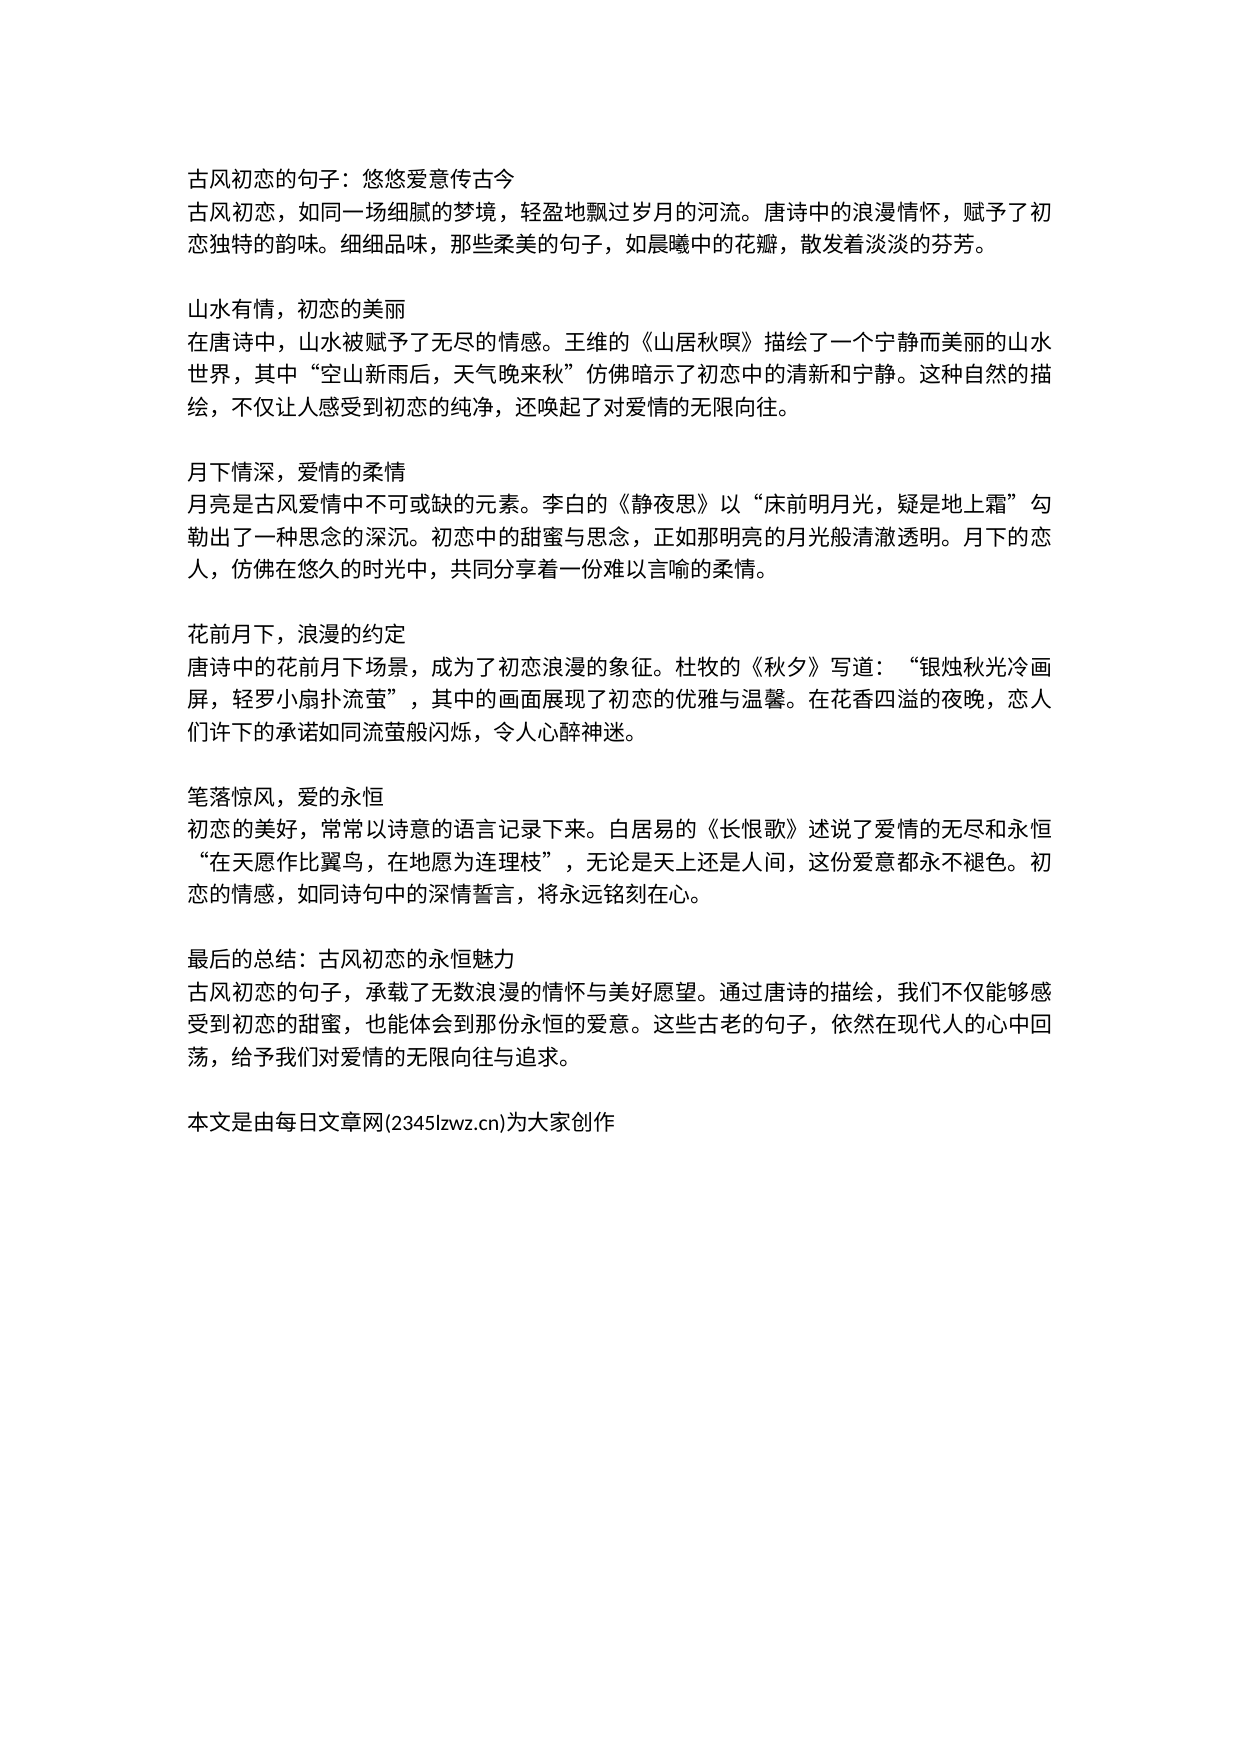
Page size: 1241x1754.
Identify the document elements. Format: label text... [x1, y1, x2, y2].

text 山水有情，初恋的美丽 [187, 292, 1053, 324]
text 初恋的美好，常常以诗意的语言记录下来。白居易的《长恨歌》述说了爱情的无尽和永恒，“在天愿作比翼鸟，在地愿为连理枝”，无论是天上还是人间，这份爱意都永不褪色。初恋的情感，如同诗句中的深情誓言，将永远铭刻在心。 [187, 812, 1053, 909]
text 花前月下，浪漫的约定 [187, 617, 1053, 649]
text 笔落惊风，爱的永恒 [187, 779, 1053, 812]
text 最后的总结：古风初恋的永恒魅力 [187, 942, 1053, 974]
text 古风初恋的句子，承载了无数浪漫的情怀与美好愿望。通过唐诗的描绘，我们不仅能够感受到初恋的甜蜜，也能体会到那份永恒的爱意。这些古老的句子，依然在现代人的心中回荡，给予我们对爱情的无限向往与追求。 [187, 974, 1053, 1072]
text 月亮是古风爱情中不可或缺的元素。李白的《静夜思》以“床前明月光，疑是地上霜”勾勒出了一种思念的深沉。初恋中的甜蜜与思念，正如那明亮的月光般清澈透明。月下的恋人，仿佛在悠久的时光中，共同分享着一份难以言喻的柔情。 [187, 487, 1053, 584]
text 唐诗中的花前月下场景，成为了初恋浪漫的象征。杜牧的《秋夕》写道：“银烛秋光冷画屏，轻罗小扇扑流萤”，其中的画面展现了初恋的优雅与温馨。在花香四溢的夜晚，恋人们许下的承诺如同流萤般闪烁，令人心醉神迷。 [187, 649, 1053, 747]
text 在唐诗中，山水被赋予了无尽的情感。王维的《山居秋暝》描绘了一个宁静而美丽的山水世界，其中“空山新雨后，天气晚来秋”仿佛暗示了初恋中的清新和宁静。这种自然的描绘，不仅让人感受到初恋的纯净，还唤起了对爱情的无限向往。 [187, 324, 1053, 422]
text 古风初恋，如同一场细腻的梦境，轻盈地飘过岁月的河流。唐诗中的浪漫情怀，赋予了初恋独特的韵味。细细品味，那些柔美的句子，如晨曦中的花瓣，散发着淡淡的芬芳。 [187, 194, 1053, 259]
text 月下情深，爱情的柔情 [187, 454, 1053, 487]
text 古风初恋的句子：悠悠爱意传古今 [187, 162, 1053, 194]
text 本文是由每日文章网(2345lzwz.cn)为大家创作 [187, 1104, 1053, 1137]
